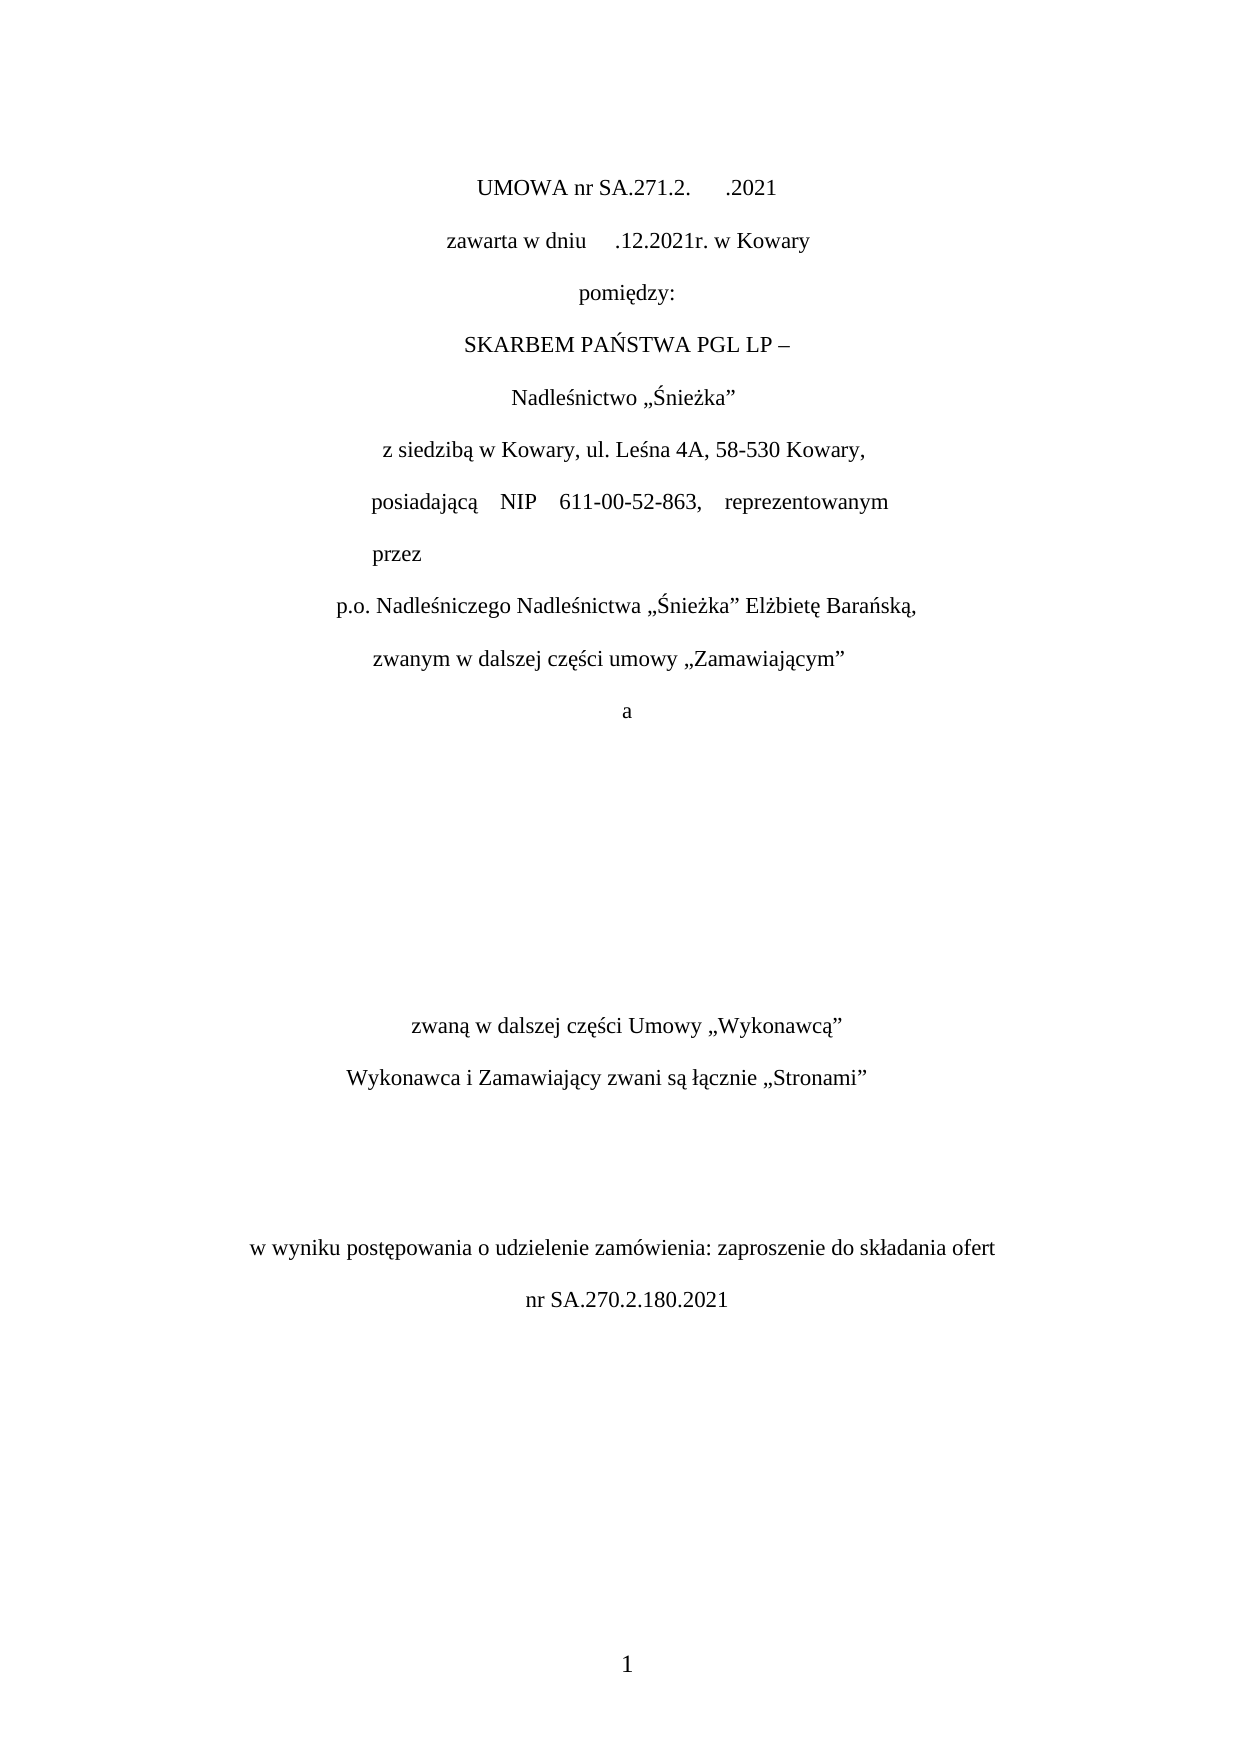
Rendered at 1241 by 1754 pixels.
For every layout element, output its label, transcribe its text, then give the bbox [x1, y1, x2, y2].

text w wyniku postępowania o udzielenie zamówienia: zaproszenie do składania ofert [148, 1234, 1058, 1260]
text UMOWA nr SA.271.2. .2021 [148, 174, 1106, 201]
text nr SA.270.2.180.2021 [148, 1286, 1106, 1313]
text pomiędzy: [148, 279, 1106, 305]
text Wykonawca i Zamawiający zwani są łącznie „Stronami” [346, 1064, 1107, 1091]
text zwanym w dalszej części umowy „Zamawiającym” [373, 645, 1107, 671]
text a [148, 697, 1106, 724]
text zwaną w dalszej części Umowy „Wykonawcą” [148, 1012, 1106, 1038]
text posiadającą NIP 611-00-52-863, reprezentowanym przez [371, 488, 889, 567]
text SKARBEM PAŃSTWA PGL LP – [148, 331, 1106, 357]
text zawarta w dniu .12.2021r. w Kowary [355, 227, 1107, 253]
text z siedzibą w Kowary, ul. Leśna 4A, 58-530 Kowary, [314, 436, 1107, 463]
text p.o. Nadleśniczego Nadleśnictwa „Śnieżka” Elżbietę Barańską, [148, 593, 1106, 619]
text Nadleśnictwo „Śnieżka” [345, 384, 1107, 410]
